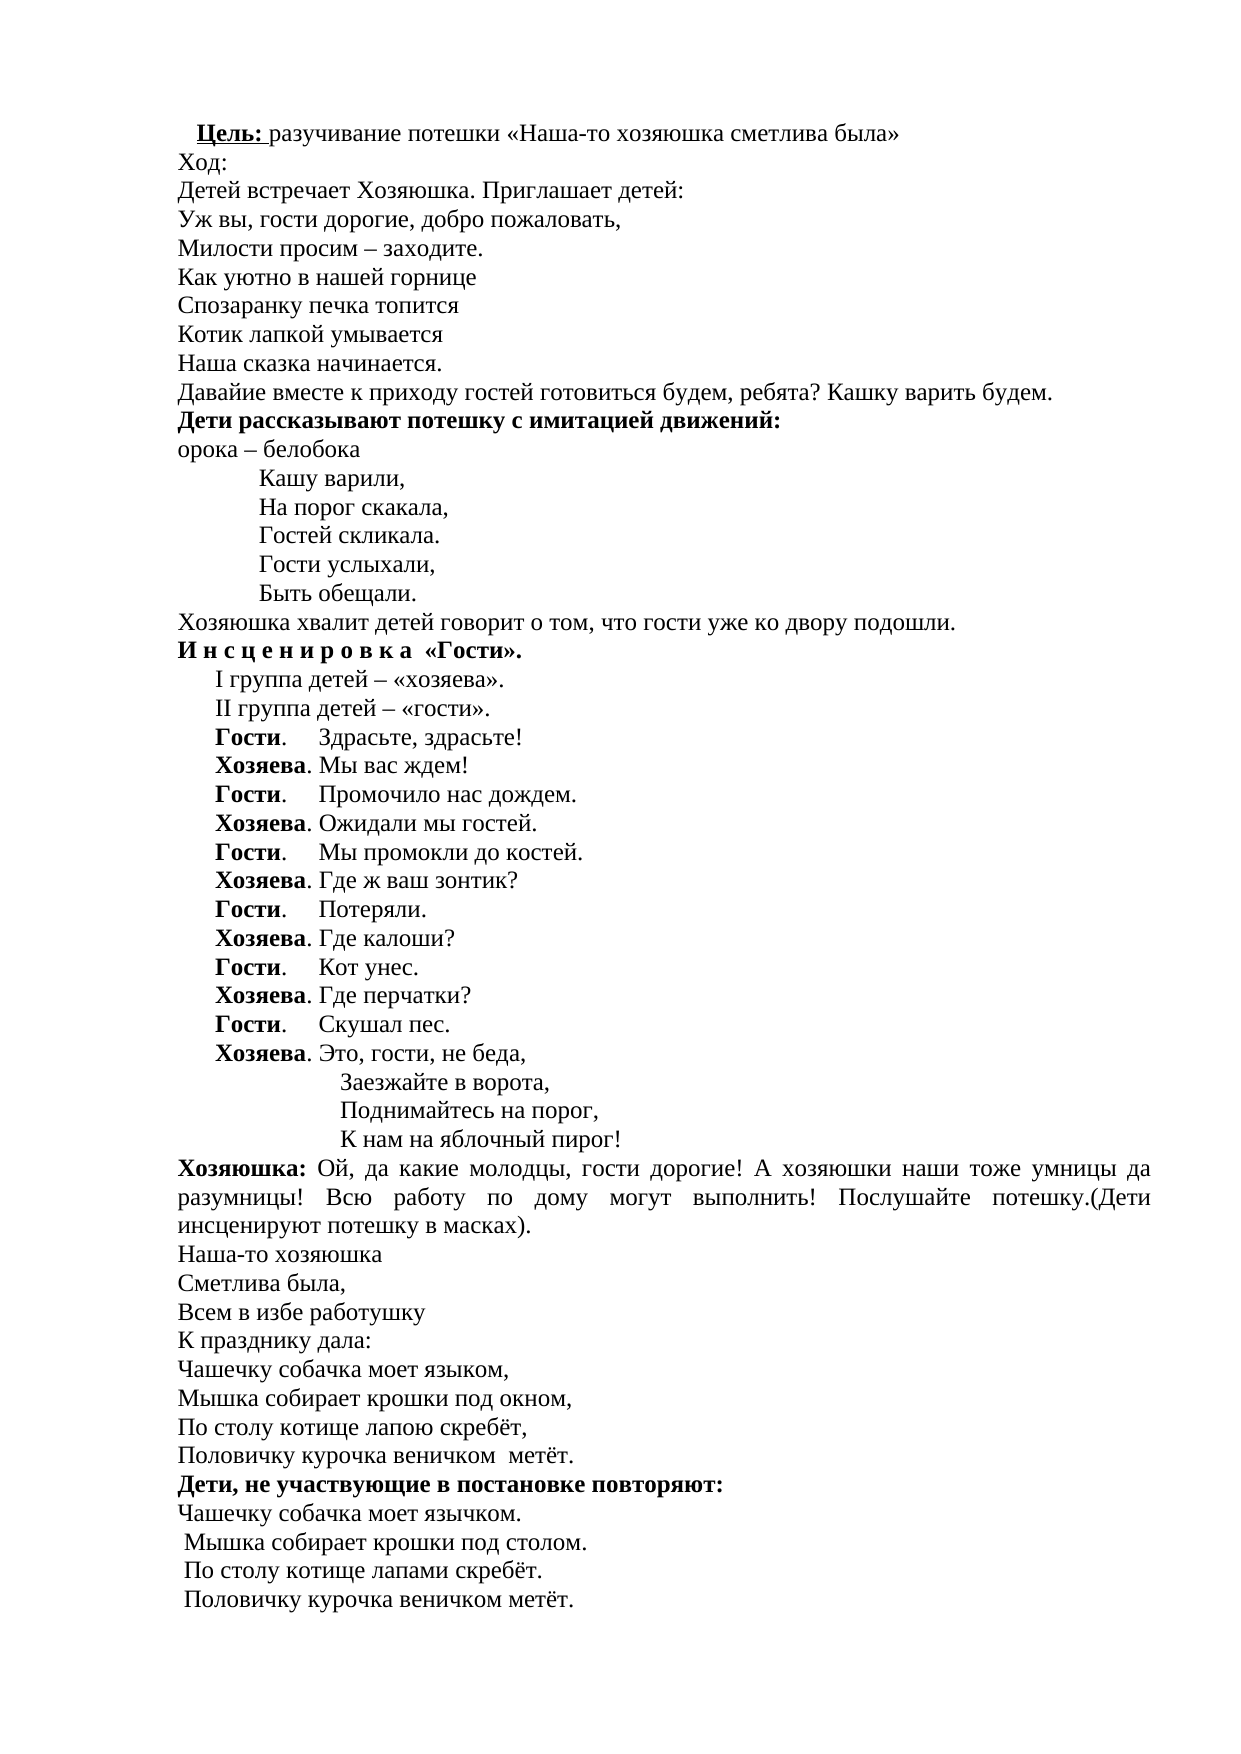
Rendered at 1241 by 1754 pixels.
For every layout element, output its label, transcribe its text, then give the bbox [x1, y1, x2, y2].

text Гости. Скушал пес. [177, 1009, 1152, 1038]
text Давайие вместе к приходу гостей готовиться будем, ребята? Кашку варить будем. [177, 377, 1152, 406]
text Ход: [177, 147, 1152, 176]
text Хозяюшка хвалит детей говорит о том, что гости уже ко двору подошли. [177, 607, 1152, 636]
text Гостей скликала. [177, 521, 1152, 549]
text На порог скакала, [177, 492, 1152, 521]
text Хозяева. Где перчатки? [177, 981, 1152, 1009]
text I группа детей – «хозяева». [177, 664, 1152, 693]
text Заезжайте в ворота, [177, 1067, 1152, 1096]
text II группа детей – «гости». [177, 693, 1152, 722]
text Гости. Мы промокли до костей. [177, 837, 1152, 866]
text Мышка собирает крошки под столом. [177, 1527, 1152, 1556]
text орока – белобока [177, 434, 1152, 463]
text Гости услыхали, [177, 549, 1152, 578]
text Гости. Кот унес. [177, 952, 1152, 981]
text И н с ц е н и р о в к а «Гости». [177, 636, 1152, 664]
text Быть обещали. [177, 578, 1152, 607]
text Дети, не участвующие в постановке повторяют: [177, 1469, 1152, 1498]
text Поднимайтесь на порог, [177, 1096, 1152, 1124]
text Дети рассказывают потешку с имитацией движений: [177, 406, 1152, 434]
text Цель: разучивание потешки «Наша-то хозяюшка сметлива была» [177, 118, 1152, 147]
text Кашу варили, [177, 463, 1152, 492]
text Гости. Потеряли. [177, 894, 1152, 923]
text Половичку курочка веничком метёт. [177, 1584, 1152, 1613]
text Наша-то хозяюшка Сметлива была, Всем в избе работушку К празднику дала: Чашечку собачка моет языком, Мышка собирает крошки под окном, По столу котище лапою скребёт, Половичку курочка веничком метёт. [346, 1239, 1152, 1469]
text К нам на яблочный пирог! [177, 1124, 1152, 1153]
text Чашечку собачка моет язычком. [177, 1498, 1152, 1527]
text Хозяева. Это, гости, не беда, [177, 1038, 1152, 1067]
text По столу котище лапами скребёт. [177, 1556, 1152, 1584]
text Хозяева. Ожидали мы гостей. [177, 808, 1152, 837]
text Гости. Здрасьте, здрасьте! [177, 722, 1152, 751]
text Хозяева. Мы вас ждем! [177, 751, 1152, 779]
text Гости. Промочило нас дождем. [177, 779, 1152, 808]
text Детей встречает Хозяюшка. Приглашает детей: [177, 176, 1152, 204]
text Хозяева. Где ж ваш зонтик? [177, 866, 1152, 894]
text Хозяюшка: Ой, да какие молодцы, гости дорогие! А хозяюшки наши тоже умницы да разумницы! Всю работу по дому могут выполнить! Послушайте потешку.(Дети инсценируют потешку в масках). [177, 1153, 1152, 1239]
text Хозяева. Где калоши? [177, 923, 1152, 952]
